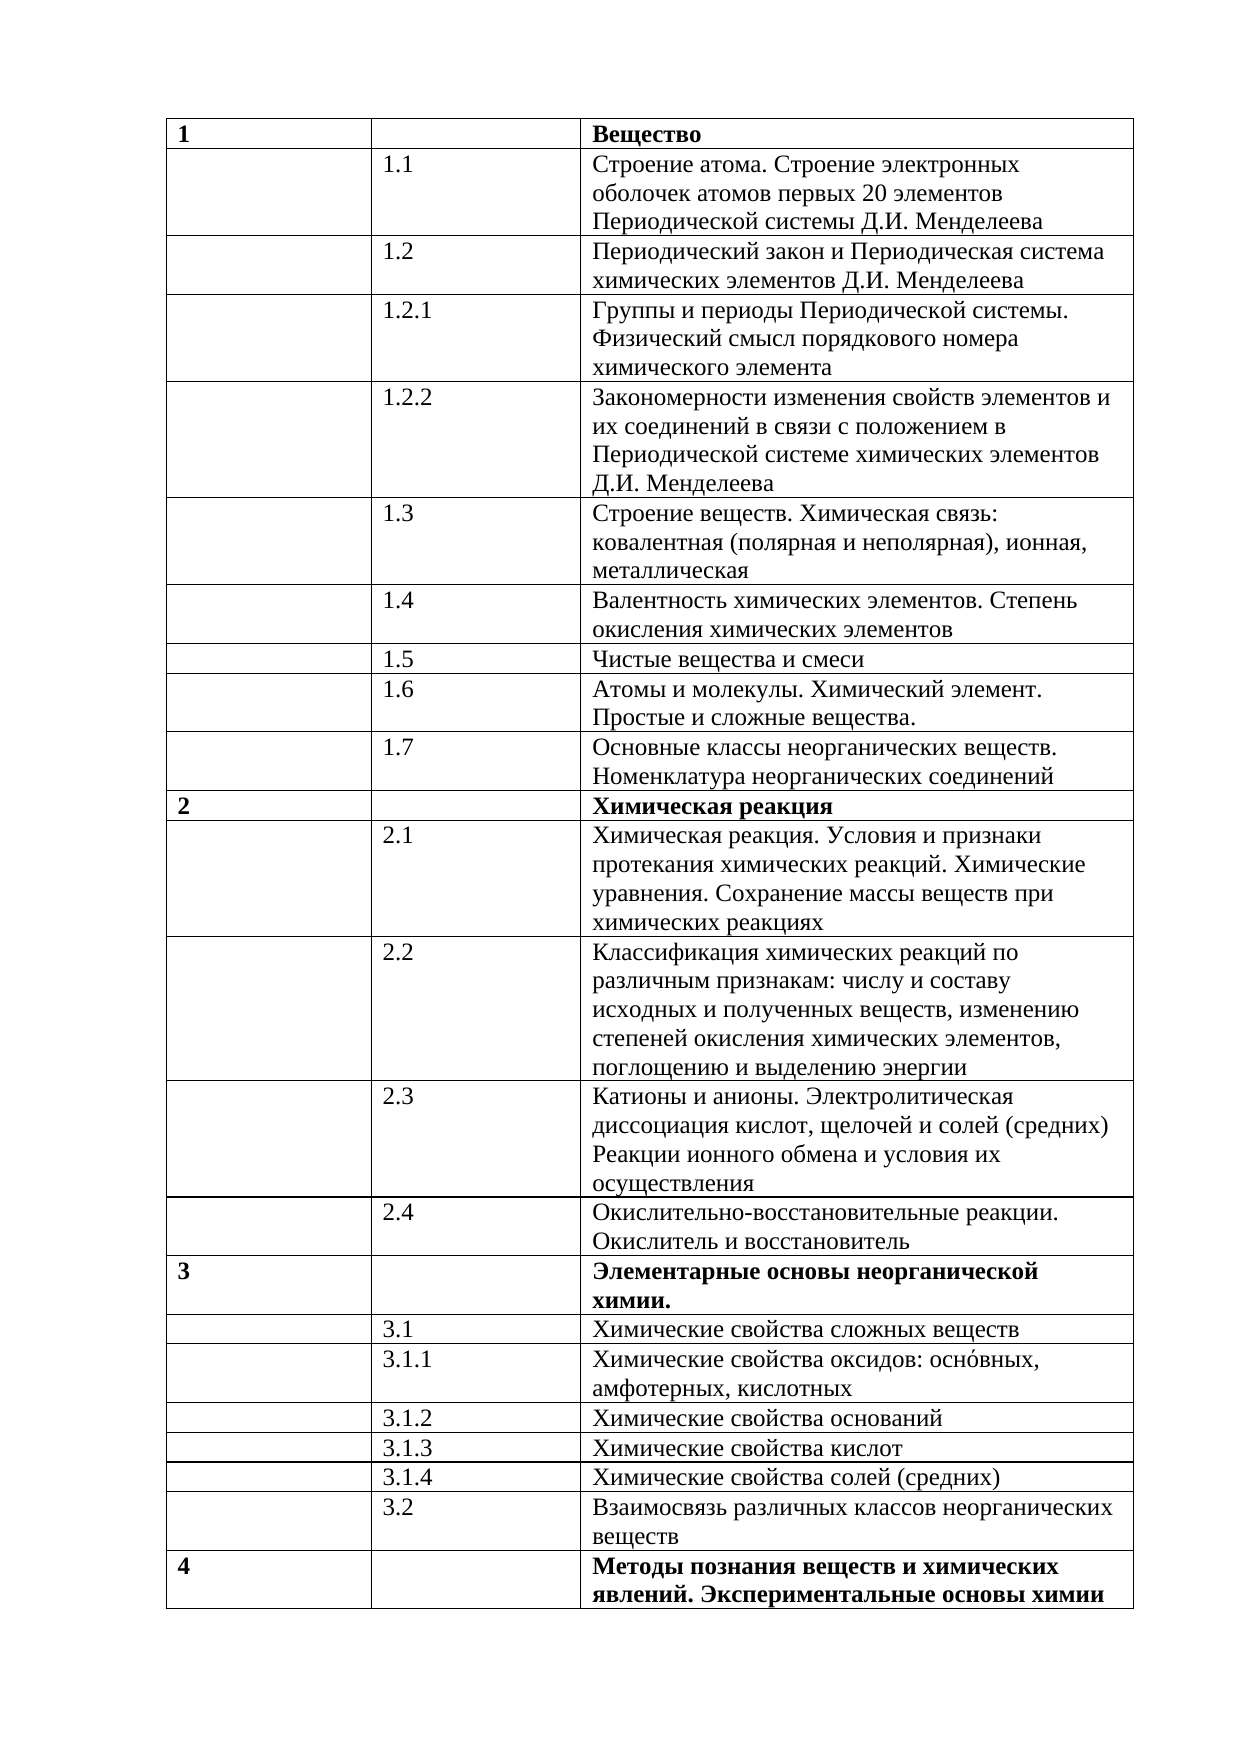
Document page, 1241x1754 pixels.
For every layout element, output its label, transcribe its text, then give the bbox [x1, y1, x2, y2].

table_cell [167, 674, 371, 731]
table_cell [167, 732, 371, 790]
table_cell Атомы и молекулы. Химический элемент. Простые и сложные вещества. [581, 674, 1133, 731]
table_cell Химические свойства кислот [581, 1433, 1133, 1461]
table_cell [167, 149, 371, 235]
table_cell [167, 382, 371, 497]
table_cell 2 [167, 791, 371, 819]
table_cell [167, 1198, 371, 1255]
table_cell Окислительно-восстановительные реакции. Окислитель и восстановитель [581, 1198, 1133, 1255]
table_cell 1.6 [372, 674, 580, 731]
table_cell [167, 1315, 371, 1343]
table_cell 2.4 [372, 1198, 580, 1255]
table_cell Катионы и анионы. Электролитическая диссоциация кислот, щелочей и солей (средних) Реакции ионного обмена и условия их осуществления [581, 1081, 1133, 1196]
table_cell 1.4 [372, 585, 580, 643]
table_cell [372, 1256, 580, 1313]
table_cell 1.2 [372, 236, 580, 294]
table_cell [167, 821, 371, 936]
table_cell 2.2 [372, 937, 580, 1080]
table_cell 3.1.1 [372, 1344, 580, 1402]
table_cell [167, 1344, 371, 1402]
table_cell 3.1.4 [372, 1463, 580, 1491]
table_cell [372, 1551, 580, 1608]
table_cell Строение веществ. Химическая связь: ковалентная (полярная и неполярная), ионная, металлическая [581, 498, 1133, 584]
table_cell 1.3 [372, 498, 580, 584]
table_cell Химические свойства солей (средних) [581, 1463, 1133, 1491]
table_cell 1 [167, 119, 371, 148]
table_cell Закономерности изменения свойств элементов и их соединений в связи с положением в Периодической системе химических элементов Д.И. Менделеева [581, 382, 1133, 497]
table_cell Основные классы неорганических веществ. Номенклатура неорганических соединений [581, 732, 1133, 790]
table_cell 1.7 [372, 732, 580, 790]
table_cell 3.1.2 [372, 1403, 580, 1432]
table_cell 4 [167, 1551, 371, 1608]
table_cell [167, 1403, 371, 1432]
table_cell 2.3 [372, 1081, 580, 1196]
table_cell 1.1 [372, 149, 580, 235]
table_cell [167, 937, 371, 1080]
table_cell [167, 585, 371, 643]
table_cell Чистые вещества и смеси [581, 644, 1133, 673]
table_cell Взаимосвязь различных классов неорганических веществ [581, 1492, 1133, 1550]
table_cell [372, 791, 580, 819]
table_cell Методы познания веществ и химических явлений. Экспериментальные основы химии [581, 1551, 1133, 1608]
table_cell 3.2 [372, 1492, 580, 1550]
table_cell 2.1 [372, 821, 580, 936]
table_cell Элементарные основы неорганической химии. [581, 1256, 1133, 1313]
table_cell Периодический закон и Периодическая система химических элементов Д.И. Менделеева [581, 236, 1133, 294]
table_cell [167, 1081, 371, 1196]
table_cell [167, 1463, 371, 1491]
table_cell 3 [167, 1256, 371, 1313]
table_cell Валентность химических элементов. Степень окисления химических элементов [581, 585, 1133, 643]
table_cell [167, 236, 371, 294]
table_cell 3.1.3 [372, 1433, 580, 1461]
table_cell Химическая реакция. Условия и признаки протекания химических реакций. Химические уравнения. Сохранение массы веществ при химических реакциях [581, 821, 1133, 936]
table_cell [167, 1433, 371, 1461]
table_cell [167, 644, 371, 673]
table_cell 3.1 [372, 1315, 580, 1343]
table_cell 1.2.2 [372, 382, 580, 497]
table_cell [167, 498, 371, 584]
table_cell Химические свойства оснований [581, 1403, 1133, 1432]
table_cell [372, 119, 580, 148]
table_cell Строение атома. Строение электронных оболочек атомов первых 20 элементов Периодической системы Д.И. Менделеева [581, 149, 1133, 235]
table_cell 1.2.1 [372, 295, 580, 381]
table_cell Вещество [581, 119, 1133, 148]
table_cell [167, 295, 371, 381]
table_cell Химические свойства оксидов: оснόвных, амфотерных, кислотных [581, 1344, 1133, 1402]
table_cell Химические свойства сложных веществ [581, 1315, 1133, 1343]
table_cell Классификация химических реакций по различным признакам: числу и составу исходных и полученных веществ, изменению степеней окисления химических элементов, поглощению и выделению энергии [581, 937, 1133, 1080]
table_cell Группы и периоды Периодической системы. Физический смысл порядкового номера химического элемента [581, 295, 1133, 381]
table_cell 1.5 [372, 644, 580, 673]
table_cell Химическая реакция [581, 791, 1133, 819]
table_cell [167, 1492, 371, 1550]
